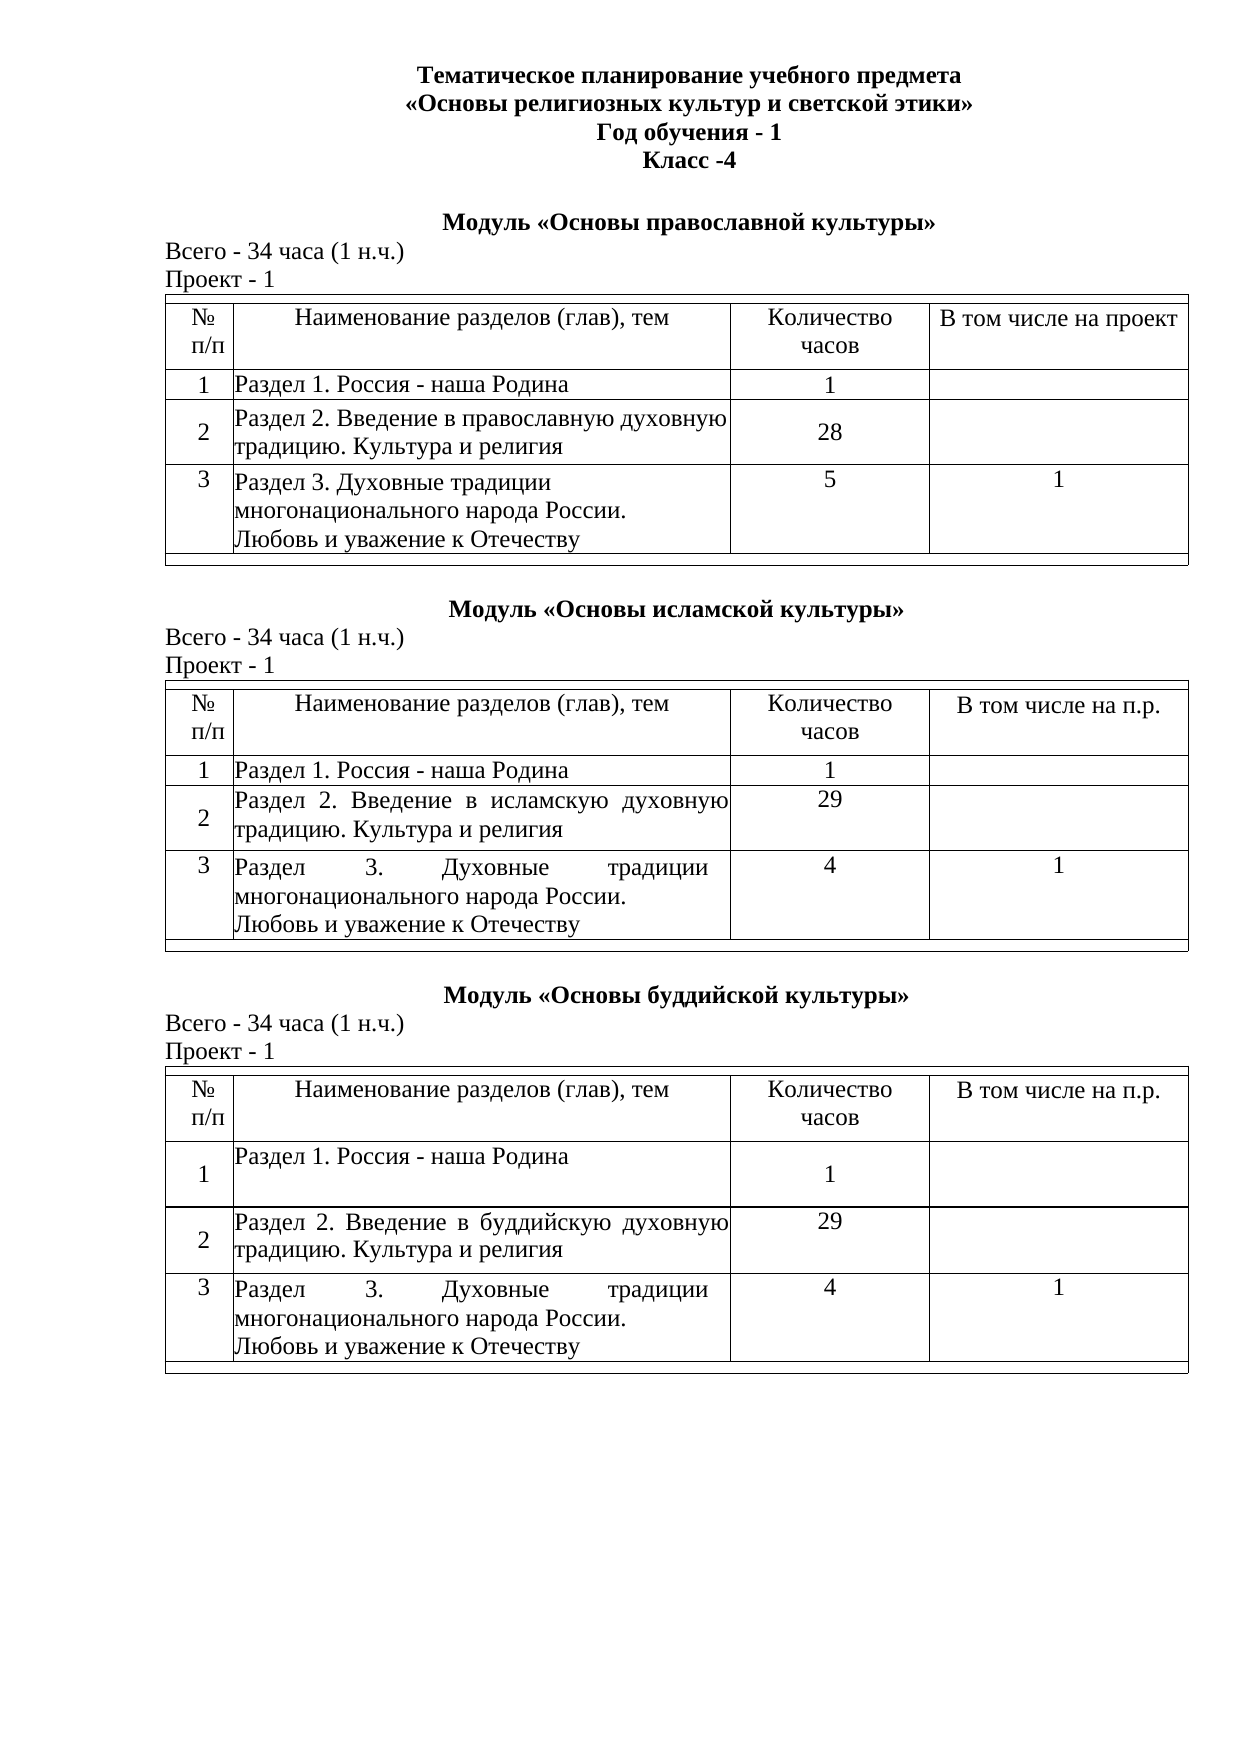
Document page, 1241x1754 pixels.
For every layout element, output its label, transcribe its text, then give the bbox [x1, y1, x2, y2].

table_header В том числе на проект [930, 304, 1188, 369]
table_cell 2 [166, 1208, 233, 1272]
table_cell 28 [731, 400, 929, 464]
table_cell 1 [930, 851, 1188, 939]
text Проект - 1 [165, 265, 1188, 293]
text Модуль «Основы православной культуры» [190, 208, 1188, 236]
table_cell 1 [166, 1142, 233, 1206]
table_cell 3 [166, 1274, 233, 1361]
table_cell 29 [731, 1208, 929, 1272]
table_header Наименование разделов (глав), тем [234, 690, 730, 754]
table_cell Раздел 2. Введение в православную духовную традицию. Культура и религия [234, 400, 730, 464]
table_header № п/п [166, 1076, 233, 1141]
text Модуль «Основы исламской культуры» [165, 595, 1188, 623]
text Тематическое планирование учебного предмета «Основы религиозных культур и светской этики» Год обучения - 1 Класс -4 [190, 60, 1188, 174]
table_cell 1 [930, 465, 1188, 553]
table_cell Раздел 2. Введение в исламскую духовную традицию. Культура и религия [234, 786, 730, 850]
table_header Количество часов [731, 304, 929, 369]
table_header № п/п [166, 304, 233, 369]
table_cell [930, 400, 1188, 464]
table_cell 4 [731, 1274, 929, 1361]
table_cell Раздел 2. Введение в буддийскую духовную традицию. Культура и религия [234, 1208, 730, 1272]
table_cell 1 [731, 756, 929, 784]
table_cell [930, 1142, 1188, 1206]
table_cell 1 [731, 370, 929, 399]
table_cell [930, 1208, 1188, 1272]
table_cell 1 [166, 756, 233, 784]
text Проект - 1 [165, 651, 1188, 679]
table_cell 1 [166, 370, 233, 399]
text Всего - 34 часа (1 н.ч.) [165, 1009, 1188, 1037]
table_cell Раздел 1. Россия - наша Родина [234, 1142, 730, 1206]
table_header В том числе на п.р. [930, 690, 1188, 754]
table_header В том числе на п.р. [930, 1076, 1188, 1141]
table_cell [930, 370, 1188, 399]
table_cell 29 [731, 786, 929, 850]
text Модуль «Основы буддийской культуры» [165, 981, 1188, 1009]
table_cell 5 [731, 465, 929, 553]
table_cell 3 [166, 465, 233, 553]
table_cell 2 [166, 400, 233, 464]
table_cell 1 [930, 1274, 1188, 1361]
text Всего - 34 часа (1 н.ч.) [165, 236, 1188, 265]
table_cell 1 [731, 1142, 929, 1206]
text Проект - 1 [165, 1037, 1188, 1065]
table_cell Раздел 1. Россия - наша Родина [234, 756, 730, 784]
table_cell 3 [166, 851, 233, 939]
table_cell [930, 786, 1188, 850]
table_cell Раздел 1. Россия - наша Родина [234, 370, 730, 399]
table_cell Раздел 3. Духовные традиции многонационального народа России. Любовь и уважение к Отечеству [234, 465, 730, 553]
table_cell Раздел 3. Духовные традиции многонационального народа России. Любовь и уважение к Отечеству [234, 1274, 730, 1361]
table_cell Раздел 3. Духовные традиции многонационального народа России. Любовь и уважение к Отечеству [234, 851, 730, 939]
table_header Количество часов [731, 1076, 929, 1141]
table_cell [930, 756, 1188, 784]
table_header Наименование разделов (глав), тем [234, 304, 730, 369]
table_cell 4 [731, 851, 929, 939]
table_header Количество часов [731, 690, 929, 754]
table_header Наименование разделов (глав), тем [234, 1076, 730, 1141]
text Всего - 34 часа (1 н.ч.) [165, 623, 1188, 651]
table_cell 2 [166, 786, 233, 850]
table_header № п/п [166, 690, 233, 754]
